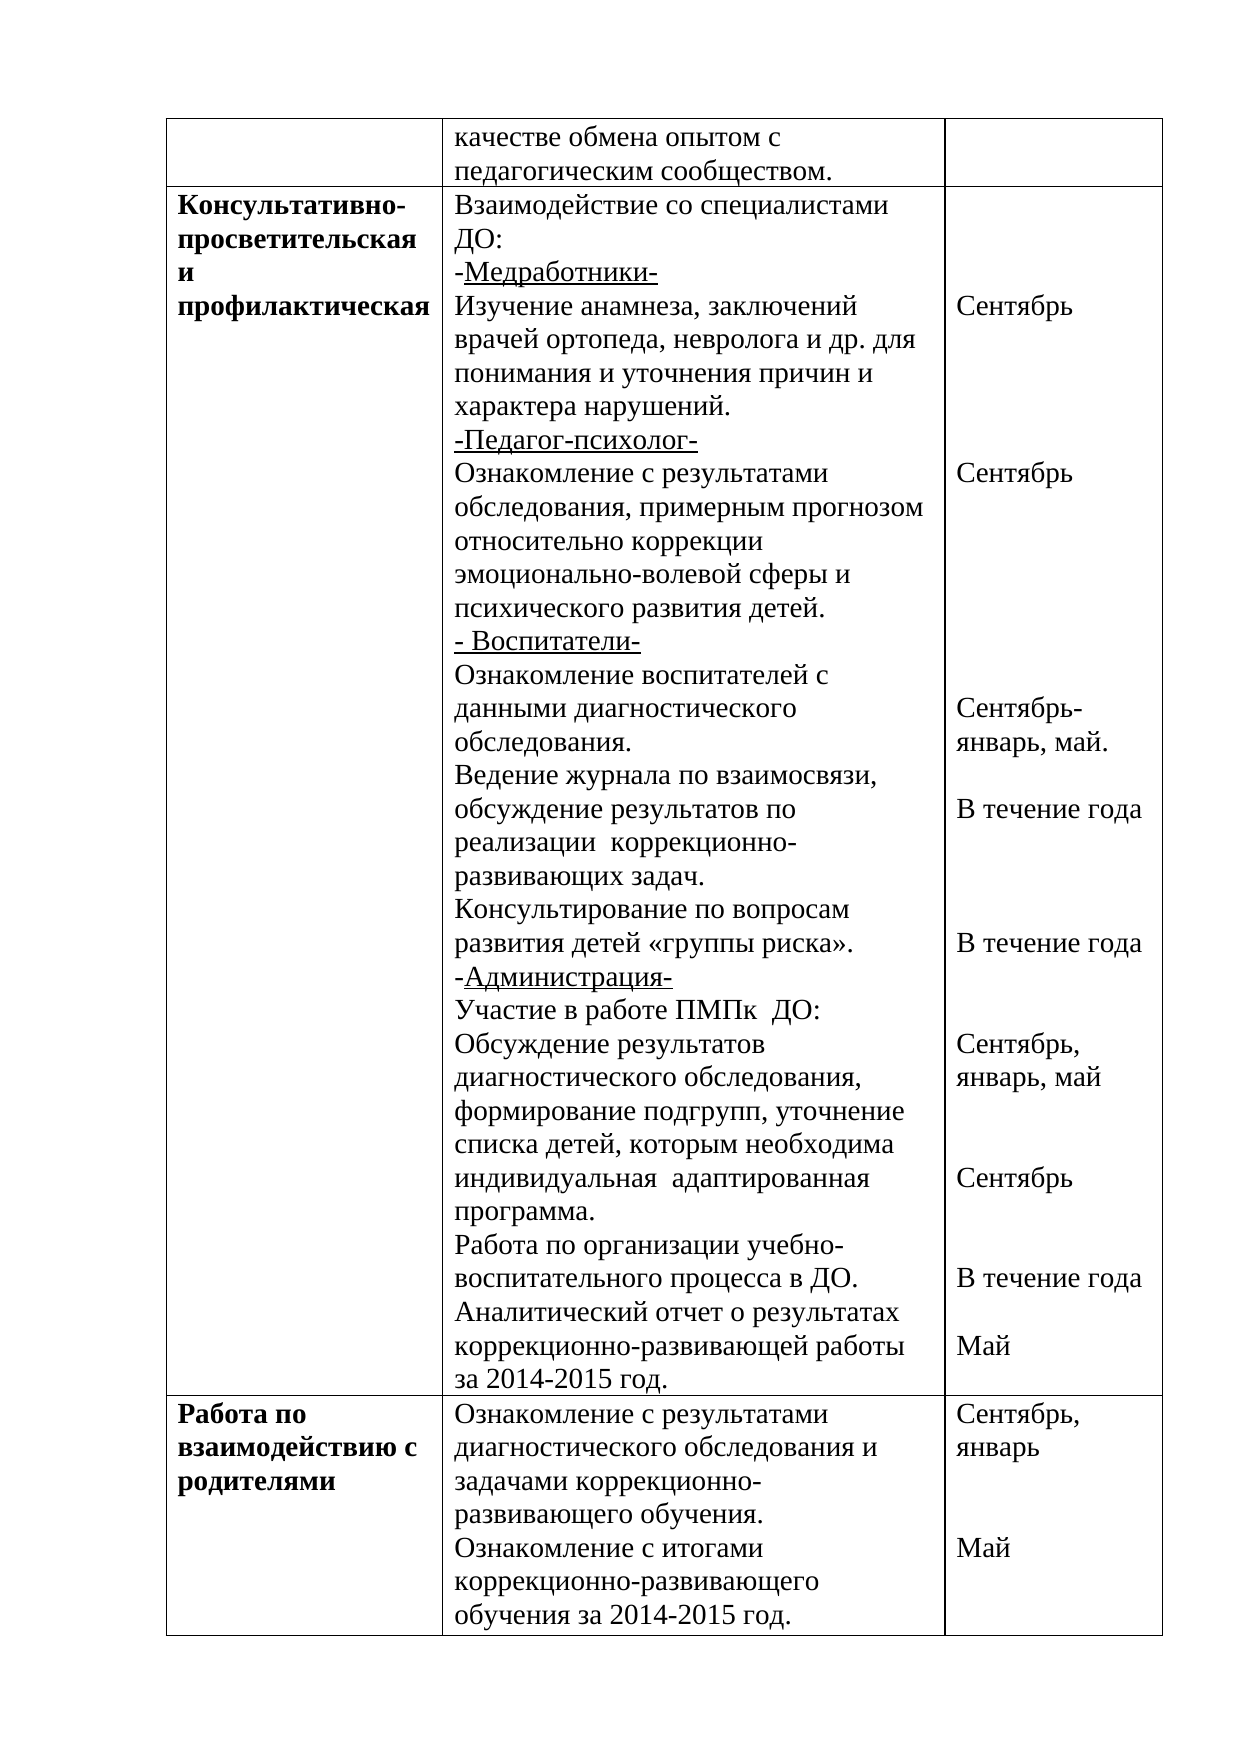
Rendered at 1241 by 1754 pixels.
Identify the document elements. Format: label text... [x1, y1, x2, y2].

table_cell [167, 119, 442, 186]
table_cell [167, 1396, 442, 1635]
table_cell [443, 119, 944, 186]
table_cell Сентябрь Сентябрь Сентябрь-январь, май. В течение года В течение года Сентябрь, январь, май Сентябрь В течение года Май [946, 187, 1162, 1395]
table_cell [946, 1396, 1162, 1635]
table_cell Взаимодействие со специалистами ДО: -Медработники- Изучение анамнеза, заключений врачей ортопеда, невролога и др. для понимания и уточнения причин и характера нарушений. -Педагог-психолог- Ознакомление с результатами обследования, примерным прогнозом относительно коррекции эмоционально-волевой сферы и психического развития детей. - Воспитатели- Ознакомление воспитателей с данными диагностического обследования. Ведение журнала по взаимосвязи, обсуждение результатов по реализации коррекционно-развивающих задач. Консультирование по вопросам развития детей «группы риска». -Администрация- Участие в работе ПМПк ДО: Обсуждение результатов диагностического обследования, формирование подгрупп, уточнение списка детей, которым необходима индивидуальная адаптированная программа. Работа по организации учебно-воспитательного процесса в ДО. Аналитический отчет о результатах коррекционно-развивающей работы за 2014-2015 год. [443, 187, 944, 1395]
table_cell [946, 119, 1162, 186]
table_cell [443, 1396, 944, 1635]
table_cell Консультативно-просветительская и профилактическая [167, 187, 442, 1395]
